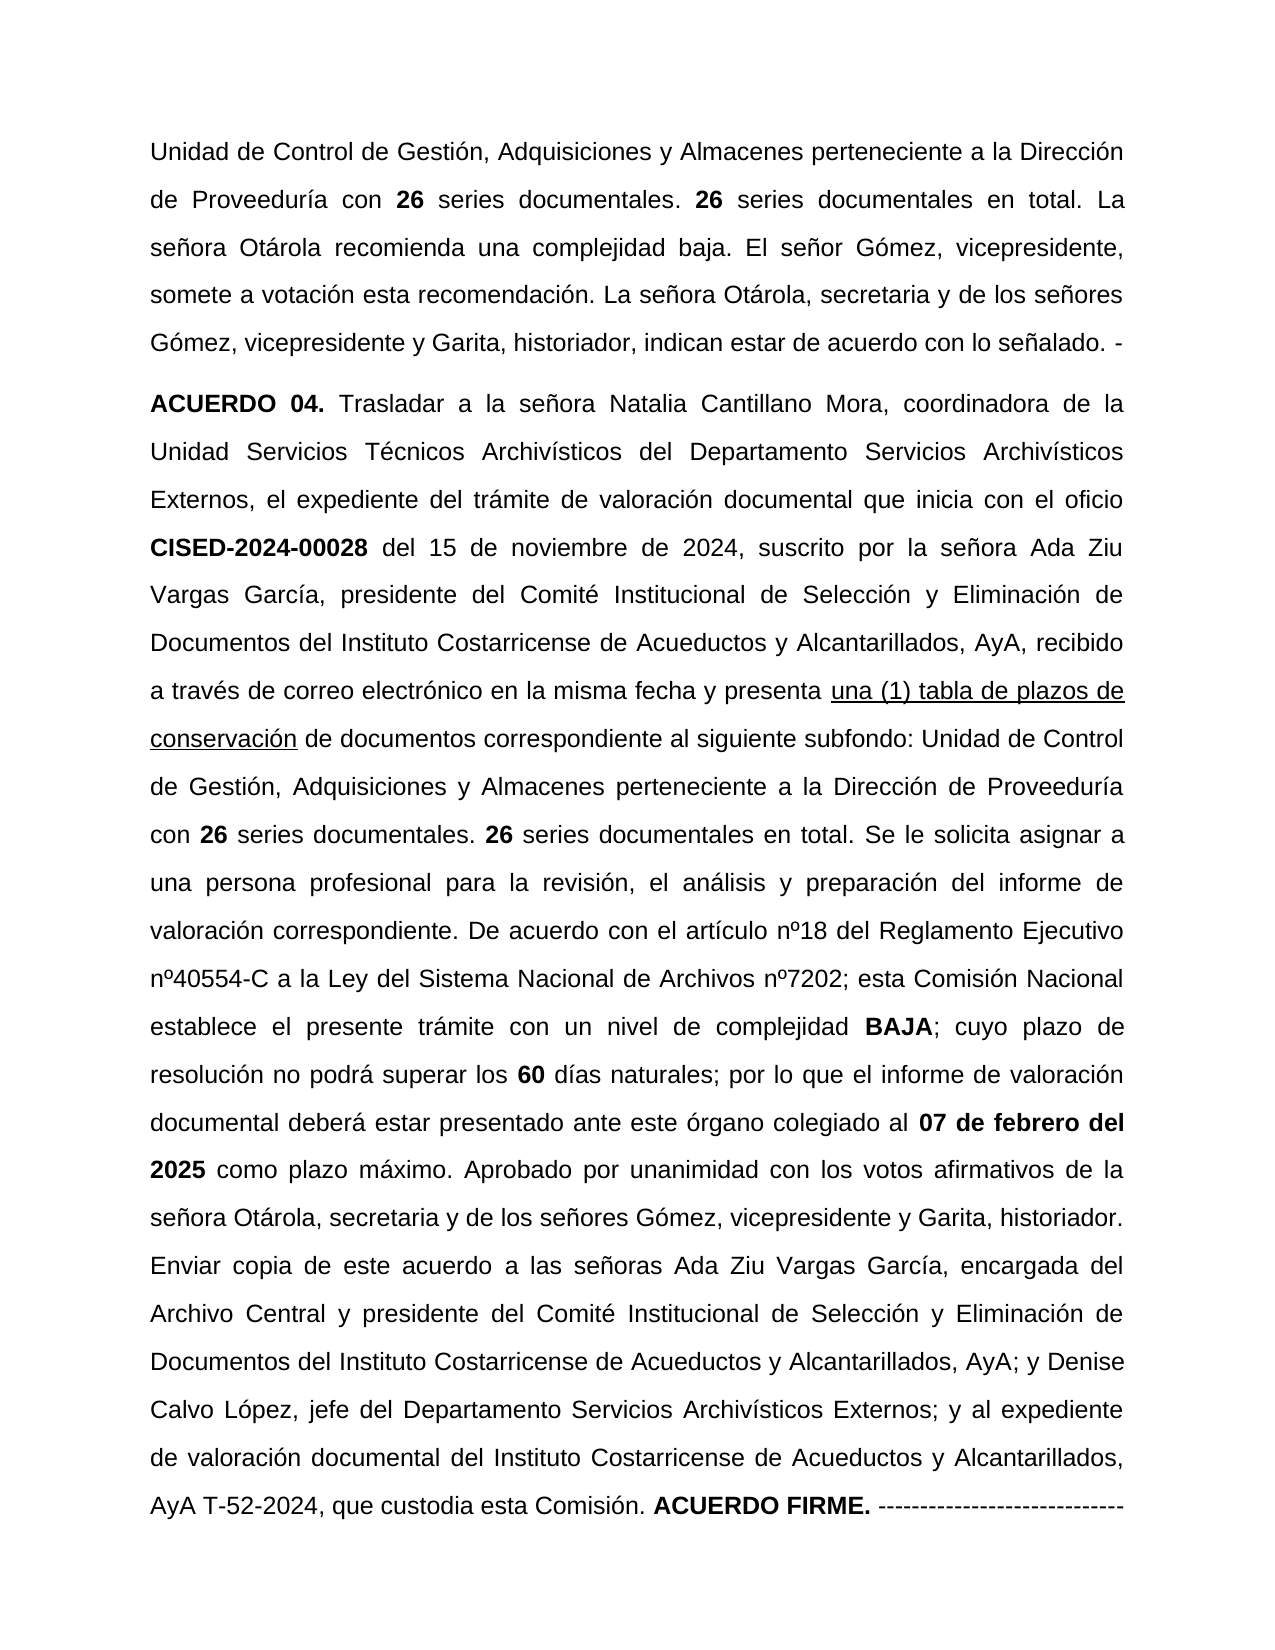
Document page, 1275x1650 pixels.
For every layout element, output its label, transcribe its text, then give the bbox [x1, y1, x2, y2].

text ACUERDO 04. Trasladar a la señora Natalia Cantillano Mora, coordinadora de la Unidad Servicios Técnicos Archivísticos del Departamento Servicios Archivísticos Externos, el expediente del trámite de valoración documental que inicia con el oficio CISED-2024-00028 del 15 de noviembre de 2024, suscrito por la señora Ada Ziu Vargas García, presidente del Comité Institucional de Selección y Eliminación de Documentos del Instituto Costarricense de Acueductos y Alcantarillados, AyA, recibido a través de correo electrónico en la misma fecha y presenta una (1) tabla de plazos de conservación de documentos correspondiente al siguiente subfondo: Unidad de Control de Gestión, Adquisiciones y Almacenes perteneciente a la Dirección de Proveeduría con 26 series documentales. 26 series documentales en total. Se le solicita asignar a una persona profesional para la revisión, el análisis y preparación del informe de valoración correspondiente. De acuerdo con el artículo nº18 del Reglamento Ejecutivo nº40554-C a la Ley del Sistema Nacional de Archivos nº7202; esta Comisión Nacional establece el presente trámite con un nivel de complejidad BAJA; cuyo plazo de resolución no podrá superar los 60 días naturales; por lo que el informe de valoración documental deberá estar presentado ante este órgano colegiado al 07 de febrero del 2025 como plazo máximo. Aprobado por unanimidad con los votos afirmativos de la señora Otárola, secretaria y de los señores Gómez, vicepresidente y Garita, historiador. Enviar copia de este acuerdo a las señoras Ada Ziu Vargas García, encargada del Archivo Central y presidente del Comité Institucional de Selección y Eliminación de Documentos del Instituto Costarricense de Acueductos y Alcantarillados, AyA; y Denise Calvo López, jefe del Departamento Servicios Archivísticos Externos; y al expediente de valoración documental del Instituto Costarricense de Acueductos y Alcantarillados, AyA T-52-2024, que custodia esta Comisión. ACUERDO FIRME. [150, 374, 1125, 1524]
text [150, 122, 1125, 361]
